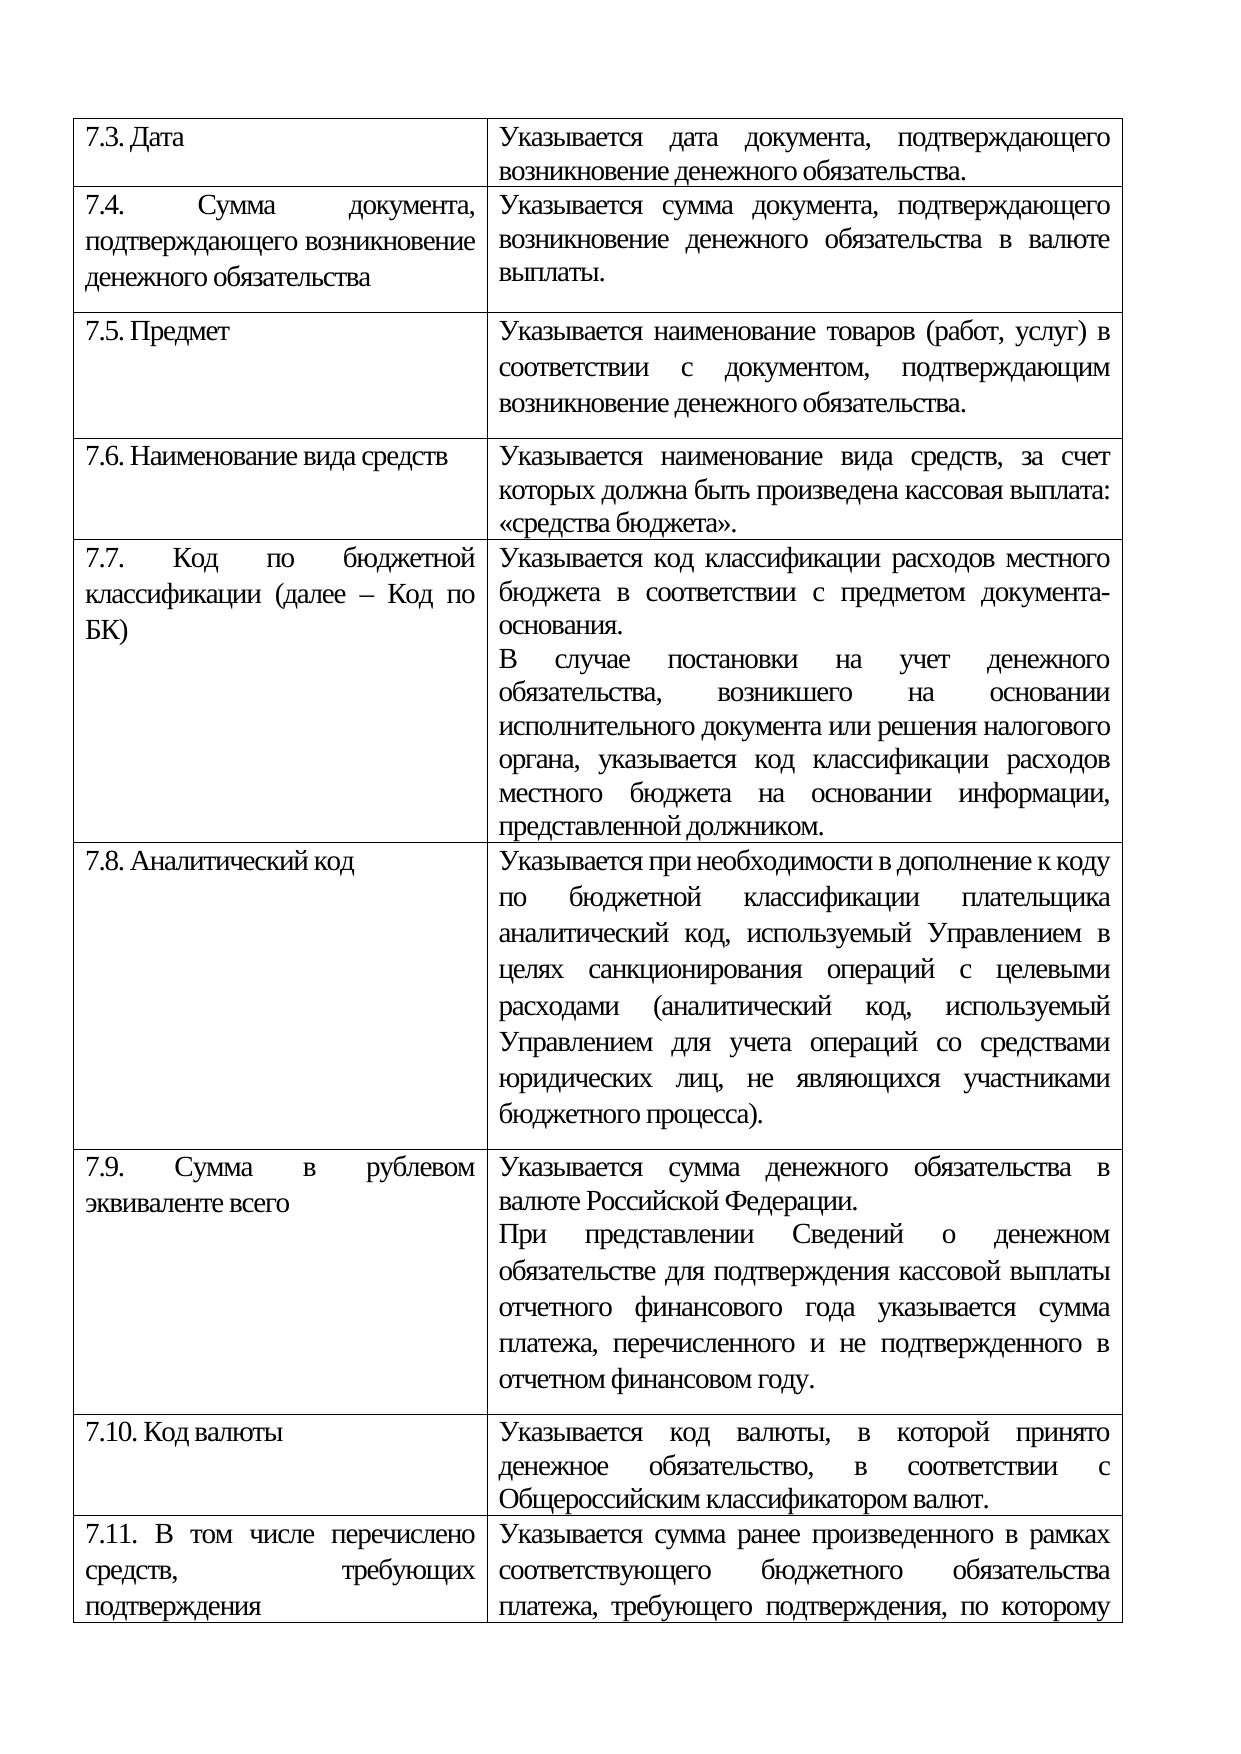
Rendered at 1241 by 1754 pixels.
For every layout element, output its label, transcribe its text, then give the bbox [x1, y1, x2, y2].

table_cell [74, 1516, 487, 1622]
table_cell Указывается наименование вида средств, за счет которых должна быть произведена кассовая выплата: «средства бюджета». [488, 439, 1122, 539]
table_cell Указывается код валюты, в которой принято денежное обязательство, в соответствии с Общероссийским классификатором валют. [488, 1415, 1122, 1515]
table_cell 7.4. Сумма документа, подтверждающего возникновение денежного обязательства [74, 187, 487, 312]
table_cell 7.7. Код по бюджетной классификации (далее – Код по БК) [74, 540, 487, 842]
table_cell Указывается дата документа, подтверждающего возникновение денежного обязательства. [488, 119, 1122, 186]
table_cell 7.6. Наименование вида средств [74, 439, 487, 539]
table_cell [488, 1516, 1122, 1622]
table_cell 7.10. Код валюты [74, 1415, 487, 1515]
table_cell Указывается сумма документа, подтверждающего возникновение денежного обязательства в валюте выплаты. [488, 187, 1122, 312]
table_cell 7.8. Аналитический код [74, 843, 487, 1148]
table_cell Указывается код классификации расходов местного бюджета в соответствии с предметом документа-основания. В случае постановки на учет денежного обязательства, возникшего на основании исполнительного документа или решения налогового органа, указывается код классификации расходов местного бюджета на основании информации, представленной должником. [488, 540, 1122, 842]
table_cell Указывается наименование товаров (работ, услуг) в соответствии с документом, подтверждающим возникновение денежного обязательства. [488, 313, 1122, 437]
table_cell Указывается при необходимости в дополнение к коду по бюджетной классификации плательщика аналитический код, используемый Управлением в целях санкционирования операций с целевыми расходами (аналитический код, используемый Управлением для учета операций со средствами юридических лиц, не являющихся участниками бюджетного процесса). [488, 843, 1122, 1148]
table_cell 7.9. Сумма в рублевом эквиваленте всего [74, 1150, 487, 1413]
table_cell 7.3. Дата [74, 119, 487, 186]
table_cell Указывается сумма денежного обязательства в валюте Российской Федерации. При представлении Сведений о денежном обязательстве для подтверждения кассовой выплаты отчетного финансового года указывается сумма платежа, перечисленного и не подтвержденного в отчетном финансовом году. [488, 1150, 1122, 1413]
table_cell 7.5. Предмет [74, 313, 487, 437]
